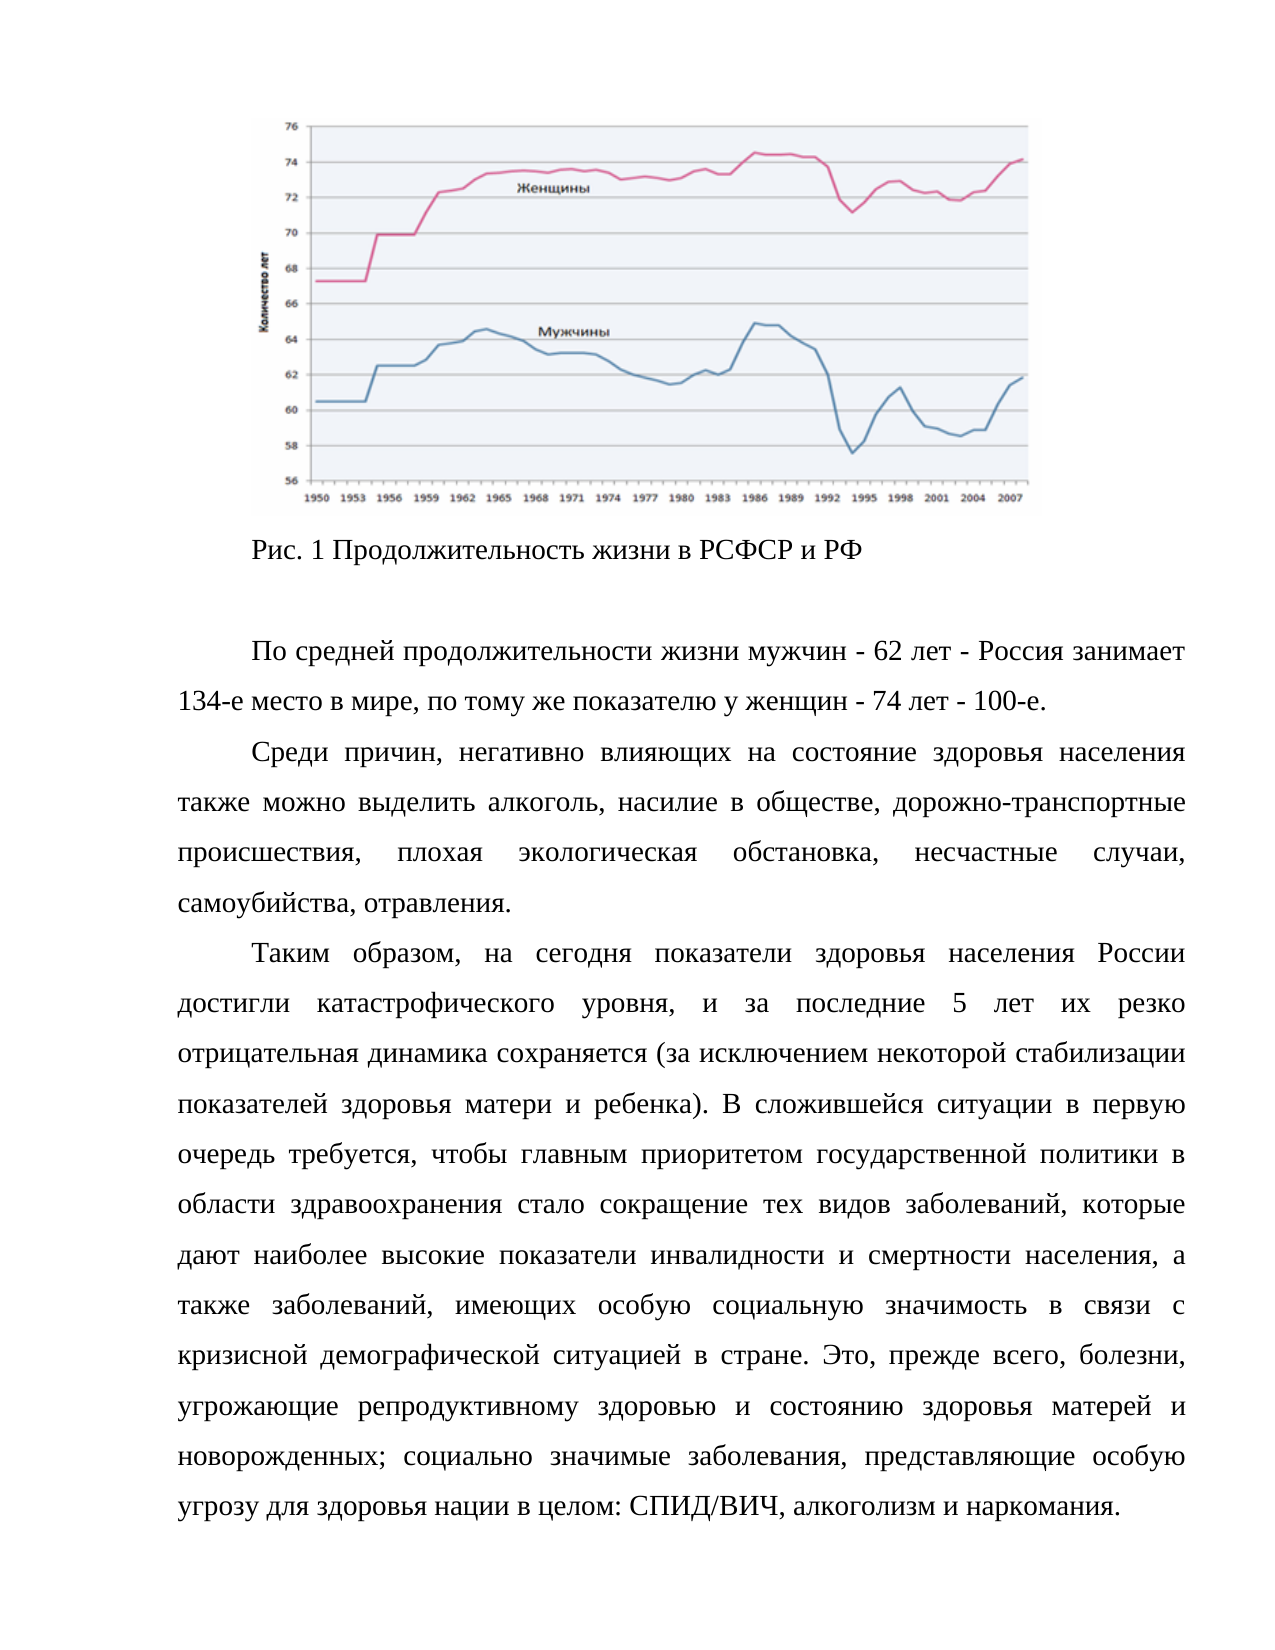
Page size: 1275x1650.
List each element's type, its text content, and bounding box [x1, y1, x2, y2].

text По средней продолжительности жизни мужчин - 62 лет - Россия занимает 134-е место в мире, по тому же показателю у женщин - 74 лет - 100-е. [177, 633, 1186, 717]
text Среди причин, негативно влияющих на состояние здоровья населения также можно выделить алкоголь, насилие в обществе, дорожно-транспортные происшествия, плохая экологическая обстановка, несчастные случаи, самоубийства, отравления. [177, 734, 1186, 918]
text Таким образом, на сегодня показатели здоровья населения России достигли катастрофического уровня, и за последние 5 лет их резко отрицательная динамика сохраняется (за исключением некоторой стабилизации показателей здоровья матери и ребенка). В сложившейся ситуации в первую очередь требуется, чтобы главным приоритетом государственной политики в области здравоохранения стало сокращение тех видов заболеваний, которые дают наиболее высокие показатели инвалидности и смертности населения, а также заболеваний, имеющих особую социальную значимость в связи с кризисной демографической ситуацией в стране. Это, прежде всего, болезни, угрожающие репродуктивному здоровью и состоянию здоровья матерей и новорожденных; социально значимые заболевания, представляющие особую угрозу для здоровья нации в целом: СПИД/ВИЧ, алкоголизм и наркомания. [177, 935, 1186, 1522]
text Рис. 1 Продолжительность жизни в РСФСР и РФ [177, 532, 1186, 566]
